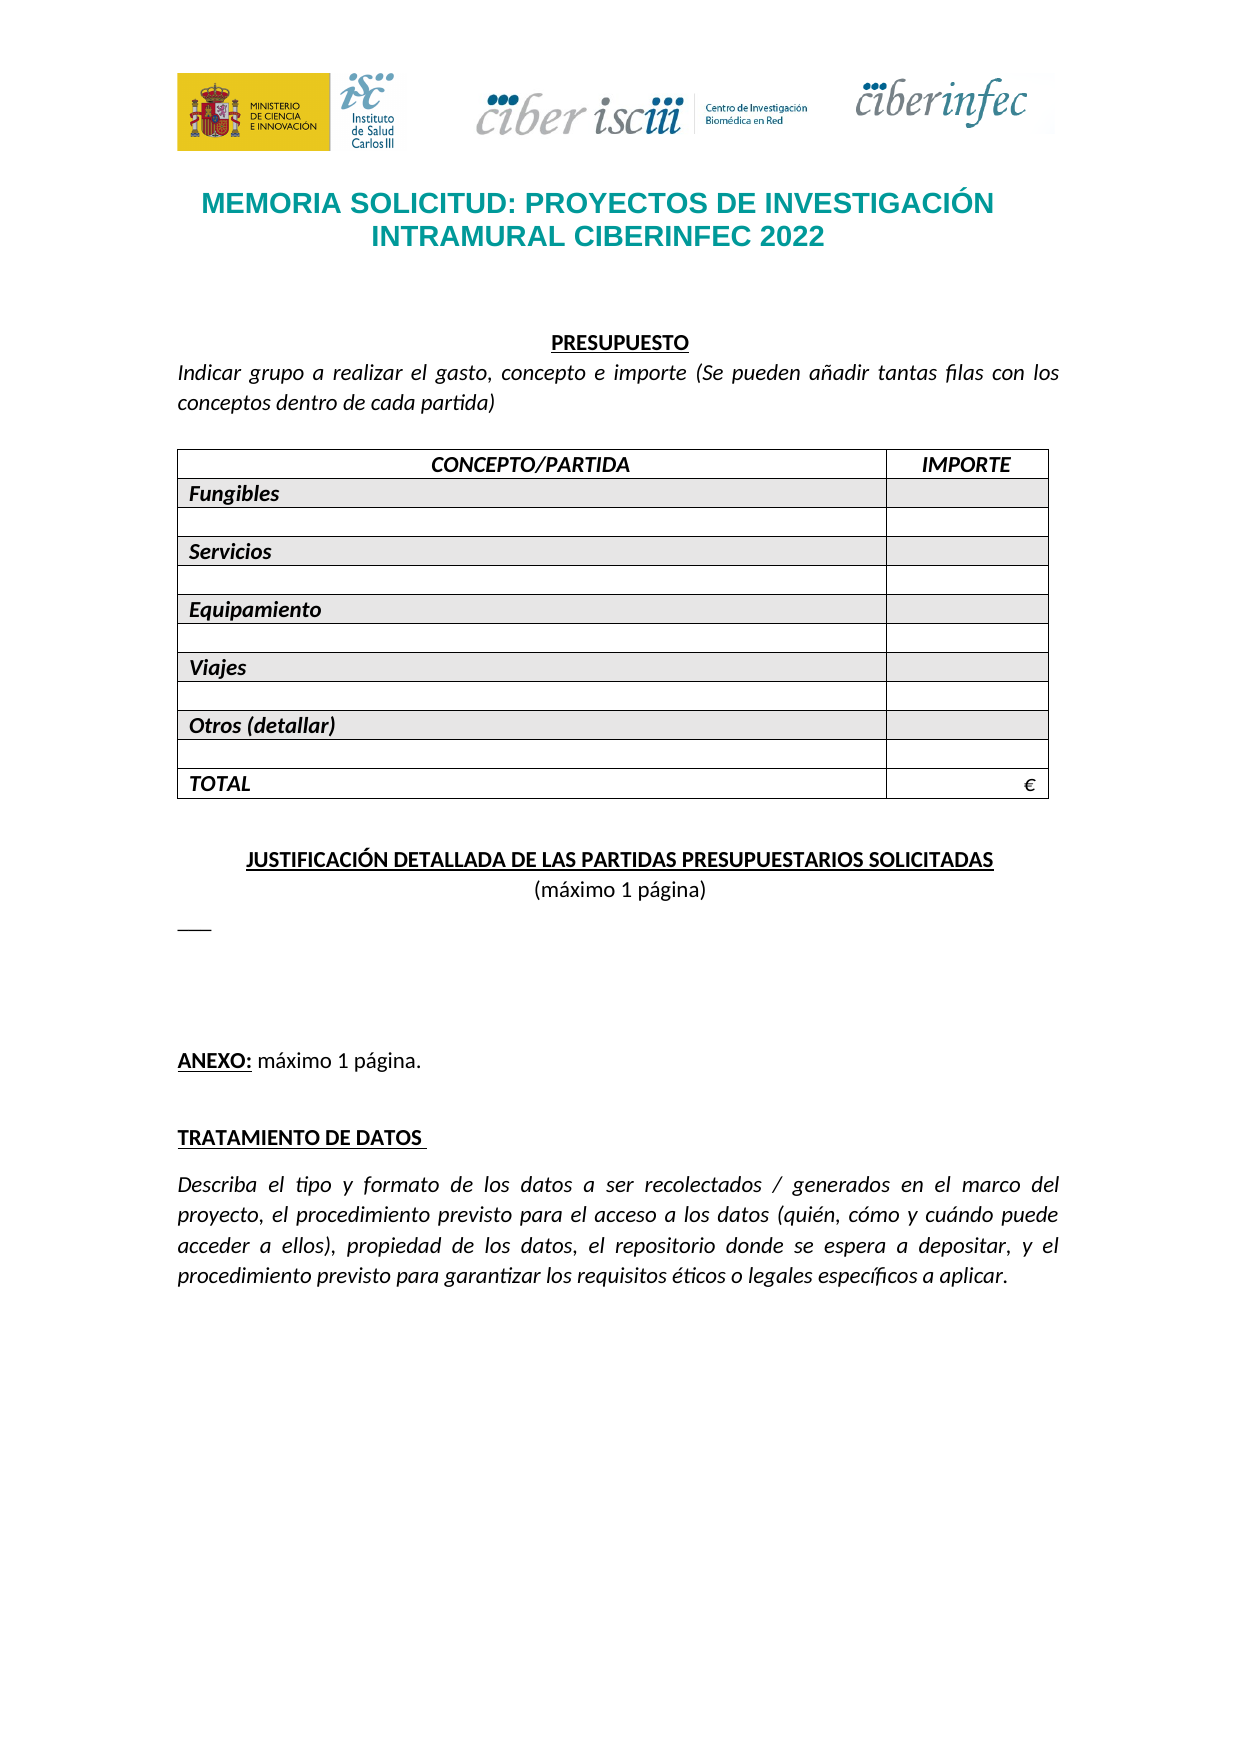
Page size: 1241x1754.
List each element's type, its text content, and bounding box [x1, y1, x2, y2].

table_cell [178, 740, 886, 768]
text ANEXO: máximo 1 página. [177, 1046, 1063, 1074]
table_cell [178, 566, 886, 594]
table_cell [887, 479, 1048, 507]
table_cell Viajes [178, 653, 886, 681]
table_cell [178, 682, 886, 710]
table_header CONCEPTO/PARTIDA [178, 450, 886, 478]
table_cell [887, 740, 1048, 768]
table_cell [887, 566, 1048, 594]
text ___ [177, 906, 1063, 934]
picture [177, 73, 407, 151]
table_cell Equipamiento [178, 595, 886, 623]
table_cell Fungibles [178, 479, 886, 507]
table_cell [887, 595, 1048, 623]
text (máximo 1 página) [177, 876, 1063, 903]
table_header IMPORTE [887, 450, 1048, 478]
table_cell TOTAL [178, 769, 886, 797]
text TRATAMIENTO DE DATOS [177, 1123, 1063, 1151]
picture [851, 73, 1055, 134]
table_cell Servicios [178, 537, 886, 565]
text Indicar grupo a realizar el gasto, concepto e importe (Se pueden añadir tantas filas con los conceptos dentro de cada partida) [177, 358, 1063, 416]
table_cell [887, 537, 1048, 565]
text PRESUPUESTO [177, 328, 1063, 356]
table_cell [178, 508, 886, 536]
text Describa el tipo y formato de los datos a ser recolectados / generados en el marco del proyecto, el procedimiento previsto para el acceso a los datos (quién, cómo y cuándo puede acceder a ellos), propiedad de los datos, el repositorio donde se espera a depositar, y el procedimiento previsto para garantizar los requisitos éticos o legales específicos a aplicar. [177, 1170, 1063, 1289]
table_cell [887, 624, 1048, 652]
table_cell [178, 624, 886, 652]
table_cell [887, 711, 1048, 739]
text JUSTIFICACIÓN DETALLADA DE LAS PARTIDAS PRESUPUESTARIOS SOLICITADAS [177, 845, 1063, 873]
table_cell [887, 682, 1048, 710]
picture [464, 73, 821, 151]
table_cell [887, 653, 1048, 681]
table_cell € [887, 769, 1048, 797]
table_cell Otros (detallar) [178, 711, 886, 739]
table_cell [887, 508, 1048, 536]
